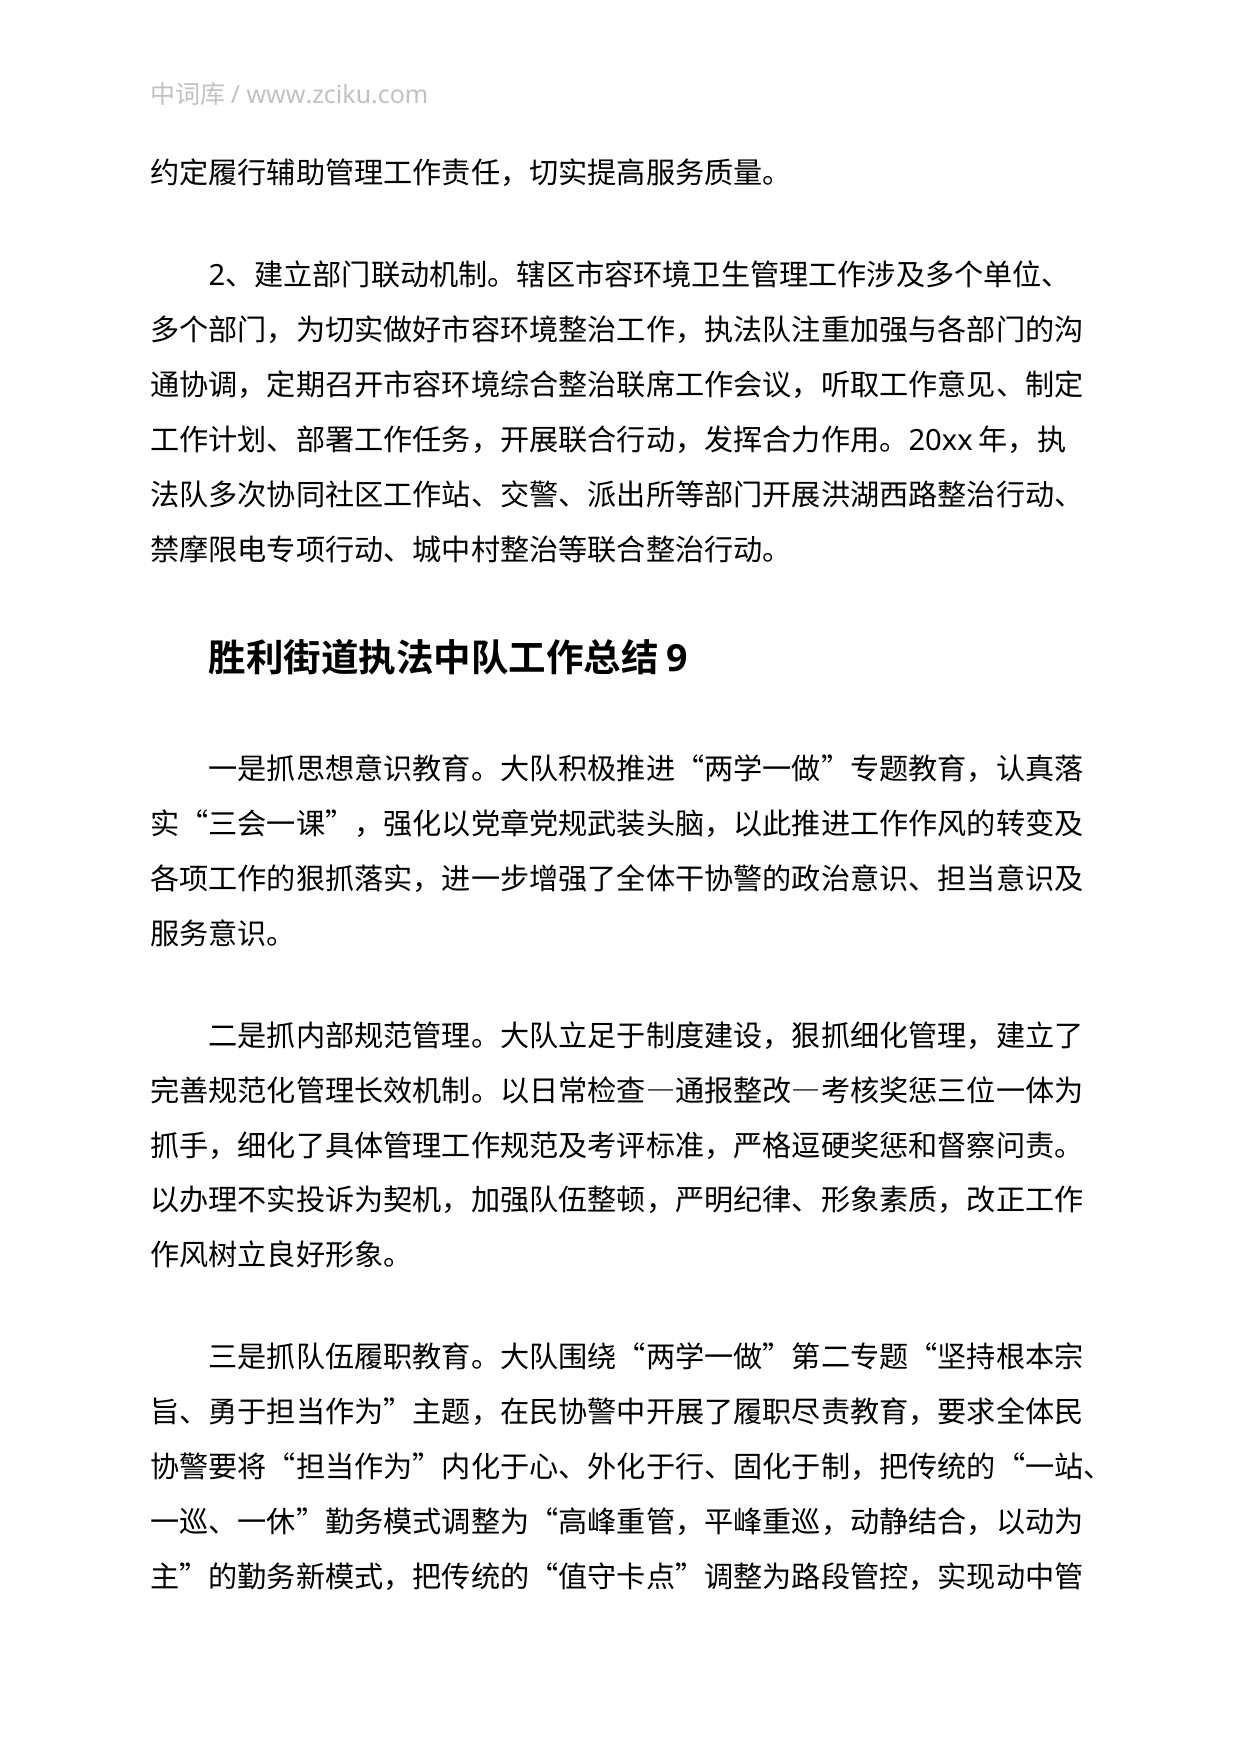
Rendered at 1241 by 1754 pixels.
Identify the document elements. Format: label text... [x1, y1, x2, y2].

text 胜利街道执法中队工作总结9 [150, 628, 1090, 683]
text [150, 150, 1090, 192]
text 2、建立部门联动机制。辖区市容环境卫生管理工作涉及多个单位、多个部门，为切实做好市容环境整治工作，执法队注重加强与各部门的沟通协调，定期召开市容环境综合整治联席工作会议，听取工作意见、制定工作计划、部署工作任务，开展联合行动，发挥合力作用。20xx年，执法队多次协同社区工作站、交警、派出所等部门开展洪湖西路整治行动、禁摩限电专项行动、城中村整治等联合整治行动。 [150, 252, 1090, 569]
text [150, 1334, 1090, 1596]
text 二是抓内部规范管理。大队立足于制度建设，狠抓细化管理，建立了完善规范化管理长效机制。以日常检查—通报整改—考核奖惩三位一体为抓手，细化了具体管理工作规范及考评标准，严格逗硬奖惩和督察问责。以办理不实投诉为契机，加强队伍整顿，严明纪律、形象素质，改正工作作风树立良好形象。 [150, 1012, 1090, 1274]
text 一是抓思想意识教育。大队积极推进“两学一做”专题教育，认真落实“三会一课”，强化以党章党规武装头脑，以此推进工作作风的转变及各项工作的狠抓落实，进一步增强了全体干协警的政治意识、担当意识及服务意识。 [150, 746, 1090, 953]
